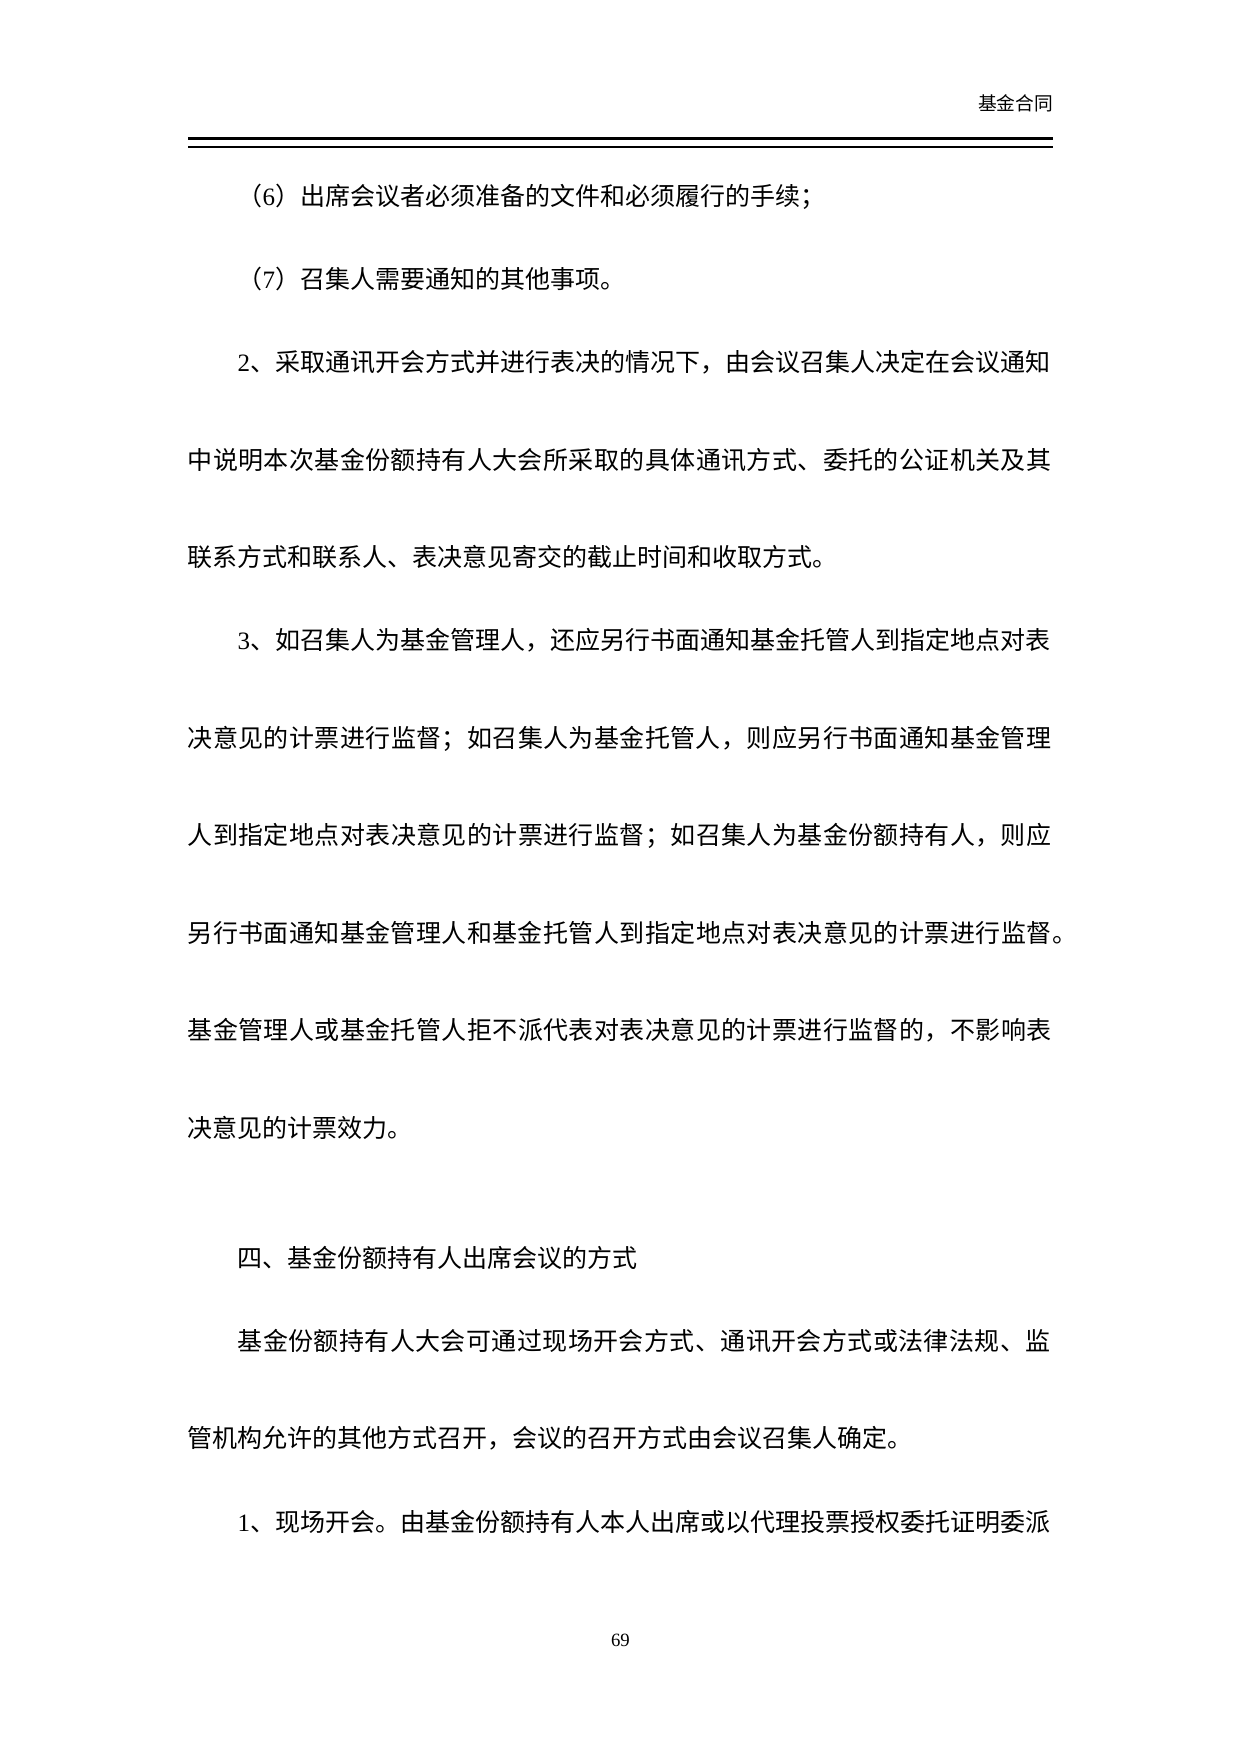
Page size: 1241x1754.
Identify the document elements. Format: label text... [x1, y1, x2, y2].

text 四、基金份额持有人出席会议的方式 [187, 1224, 1053, 1289]
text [187, 1488, 1053, 1553]
text （6）出席会议者必须准备的文件和必须履行的手续； [187, 162, 1053, 227]
text （7）召集人需要通知的其他事项。 [187, 245, 1053, 310]
text 3、如召集人为基金管理人，还应另行书面通知基金托管人到指定地点对表决意见的计票进行监督；如召集人为基金托管人，则应另行书面通知基金管理人到指定地点对表决意见的计票进行监督；如召集人为基金份额持有人，则应另行书面通知基金管理人和基金托管人到指定地点对表决意见的计票进行监督。基金管理人或基金托管人拒不派代表对表决意见的计票进行监督的，不影响表决意见的计票效力。 [187, 606, 1053, 1159]
text 基金份额持有人大会可通过现场开会方式、通讯开会方式或法律法规、监管机构允许的其他方式召开，会议的召开方式由会议召集人确定。 [187, 1307, 1053, 1469]
text 2、采取通讯开会方式并进行表决的情况下，由会议召集人决定在会议通知中说明本次基金份额持有人大会所采取的具体通讯方式、委托的公证机关及其联系方式和联系人、表决意见寄交的截止时间和收取方式。 [187, 328, 1053, 588]
